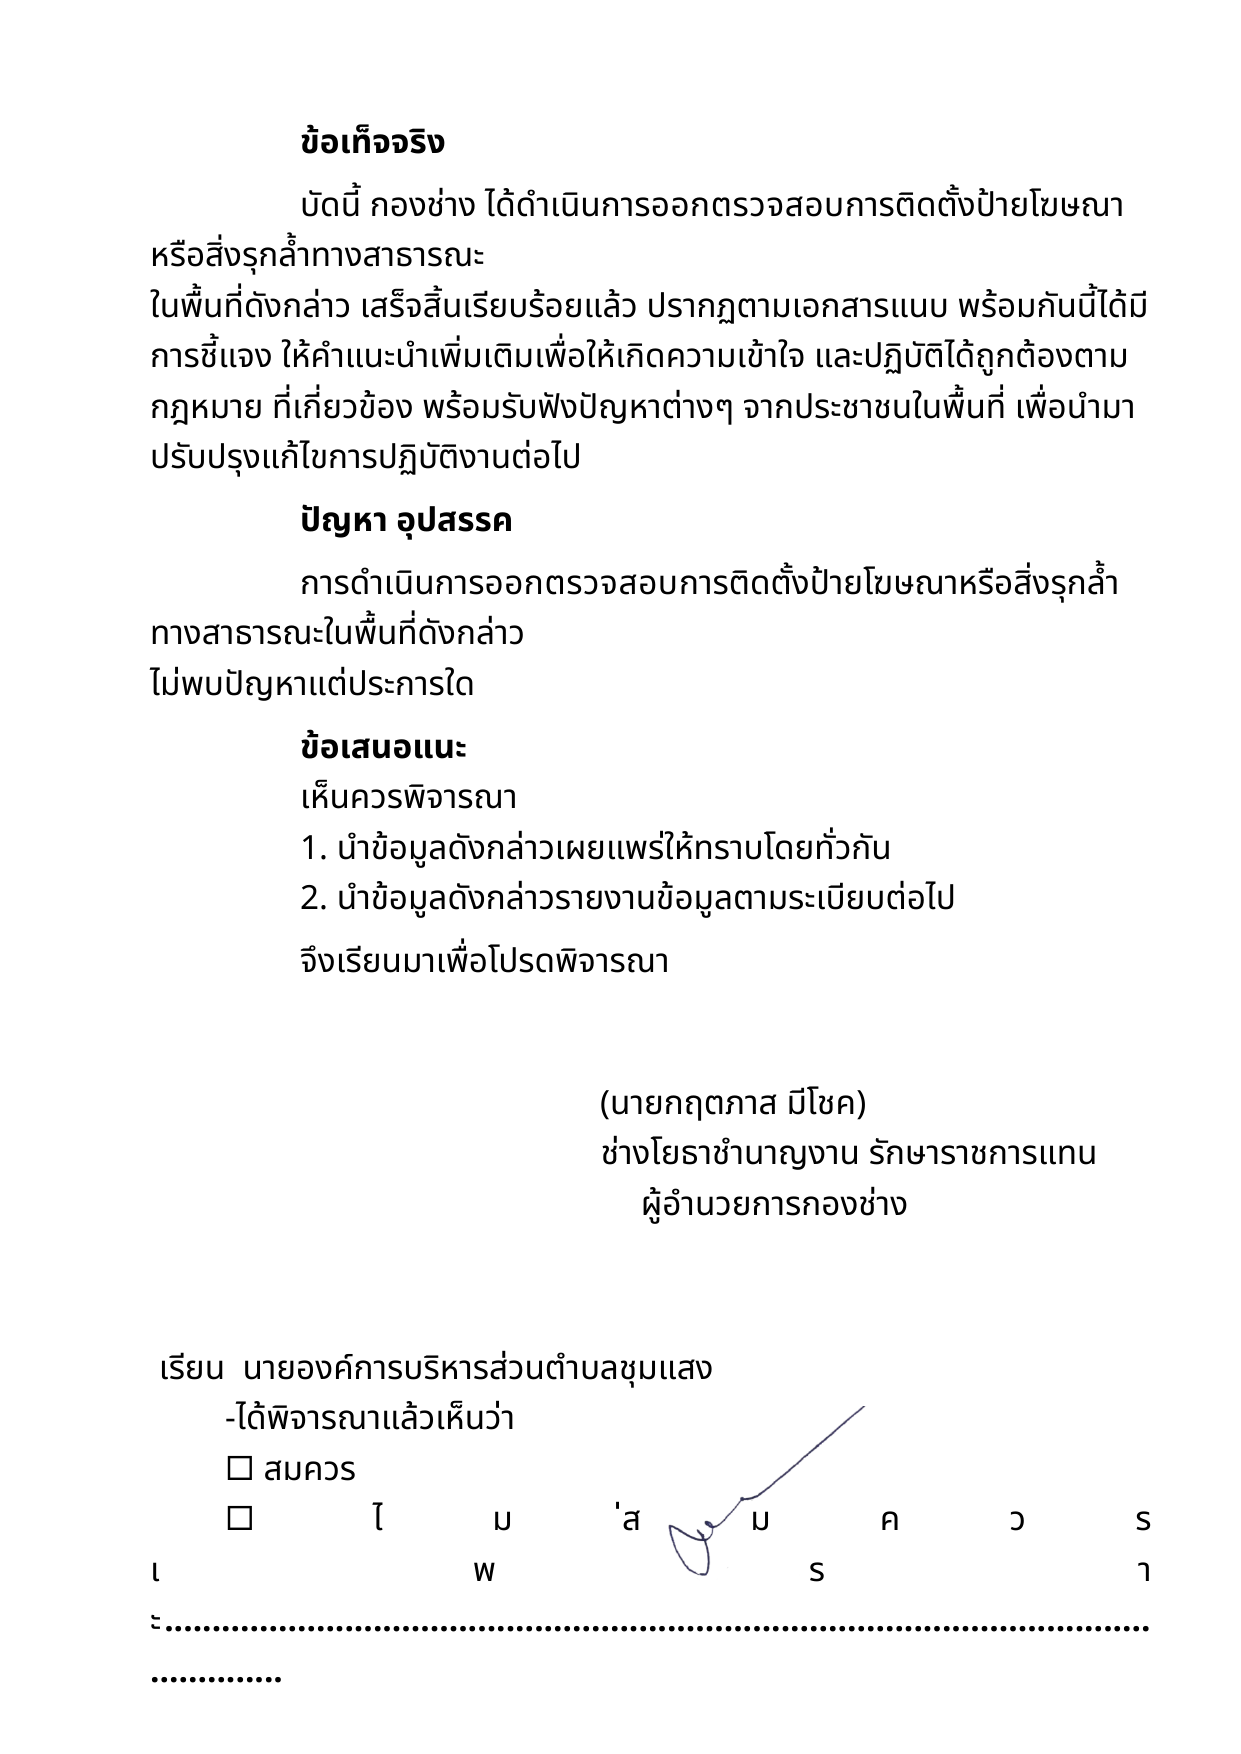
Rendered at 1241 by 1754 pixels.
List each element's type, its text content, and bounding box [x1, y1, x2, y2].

text 1. นำข้อมูลดังกล่าวเผยแพร่ให้ทราบโดยทั่วกัน [225, 823, 1152, 874]
text การดำเนินการออกตรวจสอบการติดตั้งป้ายโฆษณาหรือสิ่งรุกล้ำทางสาธารณะในพื้นที่ดังกล่าว [150, 559, 1152, 660]
text ไม่พบปัญหาแต่ประการใด [150, 660, 1152, 710]
text -ได้พิจารณาแล้วเห็นว่า [150, 1394, 1152, 1445]
text ปัญหา อุปสรรค [150, 496, 1152, 546]
text เรียน นายองค์การบริหารส่วนตำบลชุมแสง [150, 1343, 1152, 1394]
text สมควร [150, 1445, 1152, 1495]
text (นายกฤตภาส มีโชค) [150, 1078, 1152, 1129]
text ช่างโยธาชำนาญงาน รักษาราชการแทน [150, 1129, 1152, 1179]
text ไม่สมควรเพราะ...................................................................................................................... [150, 1495, 1152, 1692]
text ในพื้นที่ดังกล่าว เสร็จสิ้นเรียบร้อยแล้ว ปรากฏตามเอกสารแนบ พร้อมกันนี้ได้มีการชี้แจง ให้คำแนะนำเพิ่มเติมเพื่อให้เกิดความเข้าใจ และปฏิบัติได้ถูกต้องตามกฎหมาย ที่เกี่ยวข้อง พร้อมรับฟังปัญหาต่างๆ จากประชาชนในพื้นที่ เพื่อนำมาปรับปรุงแก้ไขการปฏิบัติงานต่อไป [150, 282, 1152, 483]
text 2. นำข้อมูลดังกล่าวรายงานข้อมูลตามระเบียบต่อไป [225, 874, 1152, 925]
text จึงเรียนมาเพื่อโปรดพิจารณา [225, 937, 1152, 988]
text ข้อเสนอแนะ [150, 723, 1152, 773]
text ผู้อำนวยการกองช่าง [150, 1179, 1152, 1230]
text ข้อเท็จจริง [150, 118, 1152, 168]
text เห็นควรพิจารณา [150, 773, 1152, 823]
text บัดนี้ กองช่าง ได้ดำเนินการออกตรวจสอบการติดตั้งป้ายโฆษณาหรือสิ่งรุกล้ำทางสาธารณะ [150, 181, 1152, 282]
